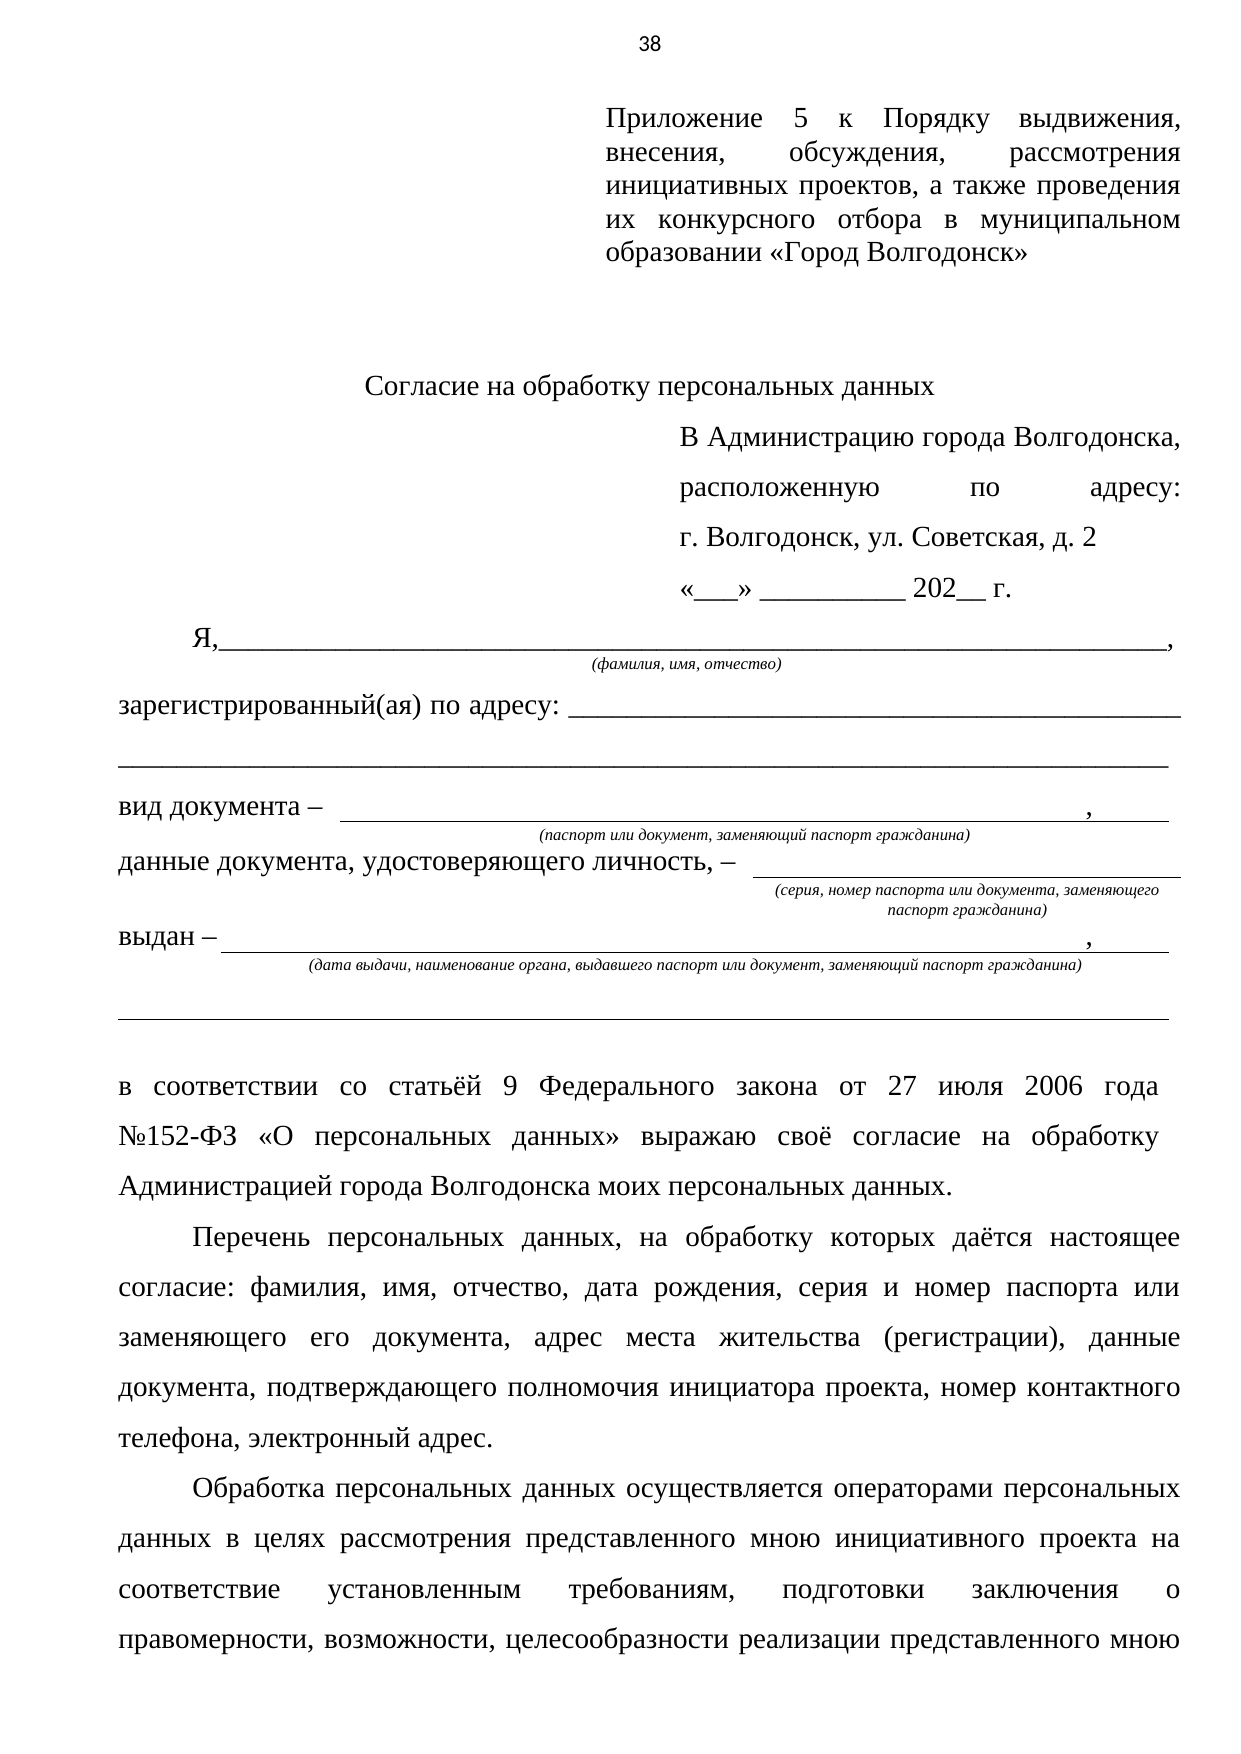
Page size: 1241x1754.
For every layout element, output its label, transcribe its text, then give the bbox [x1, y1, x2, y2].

text Перечень персональных данных, на обработку которых даётся настоящее согласие: фамилия, имя, отчество, дата рождения, серия и номер паспорта или заменяющего его документа, адрес места жительства (регистрации), данные документа, подтверждающего полномочия инициатора проекта, номер контактного телефона, электронный адрес. [118, 1219, 1181, 1453]
text вид документа – , [118, 788, 1181, 821]
text зарегистрированный(ая) по адресу: __________________________________________ ________________________________________________________________________ [118, 687, 1181, 771]
text (паспорт или документ, заменяющий паспорт гражданина) [340, 822, 1169, 843]
text в соответствии со статьёй 9 Федерального закона от 27 июля 2006 года №152-ФЗ «О персональных данных» выражаю своё согласие на обработку Администрацией города Волгодонска моих персональных данных. [118, 1068, 1181, 1202]
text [118, 1470, 1181, 1655]
text В Администрацию города Волгодонска, расположенную по адресу: г. Волгодонск, ул. Советская, д. 2 [679, 419, 1181, 553]
text (серия, номер паспорта или документа, заменяющего паспорт гражданина) [753, 878, 1181, 918]
text (фамилия, имя, отчество) [118, 653, 1181, 687]
text Согласие на обработку персональных данных [118, 368, 1181, 402]
text данные документа, удостоверяющего личность, – [118, 843, 1181, 877]
text «___» __________ 202__ г. [679, 570, 1181, 603]
text Я,_________________________________________________________________, [118, 620, 1181, 653]
text выдан – , [118, 918, 1181, 952]
text Приложение 5 к Порядку выдвижения, внесения, обсуждения, рассмотрения инициативных проектов, а также проведения их конкурсного отбора в муниципальном образовании «Город Волгодонск» [605, 100, 1181, 268]
text (дата выдачи, наименование органа, выдавшего паспорт или документ, заменяющий паспорт гражданина) [221, 953, 1169, 974]
